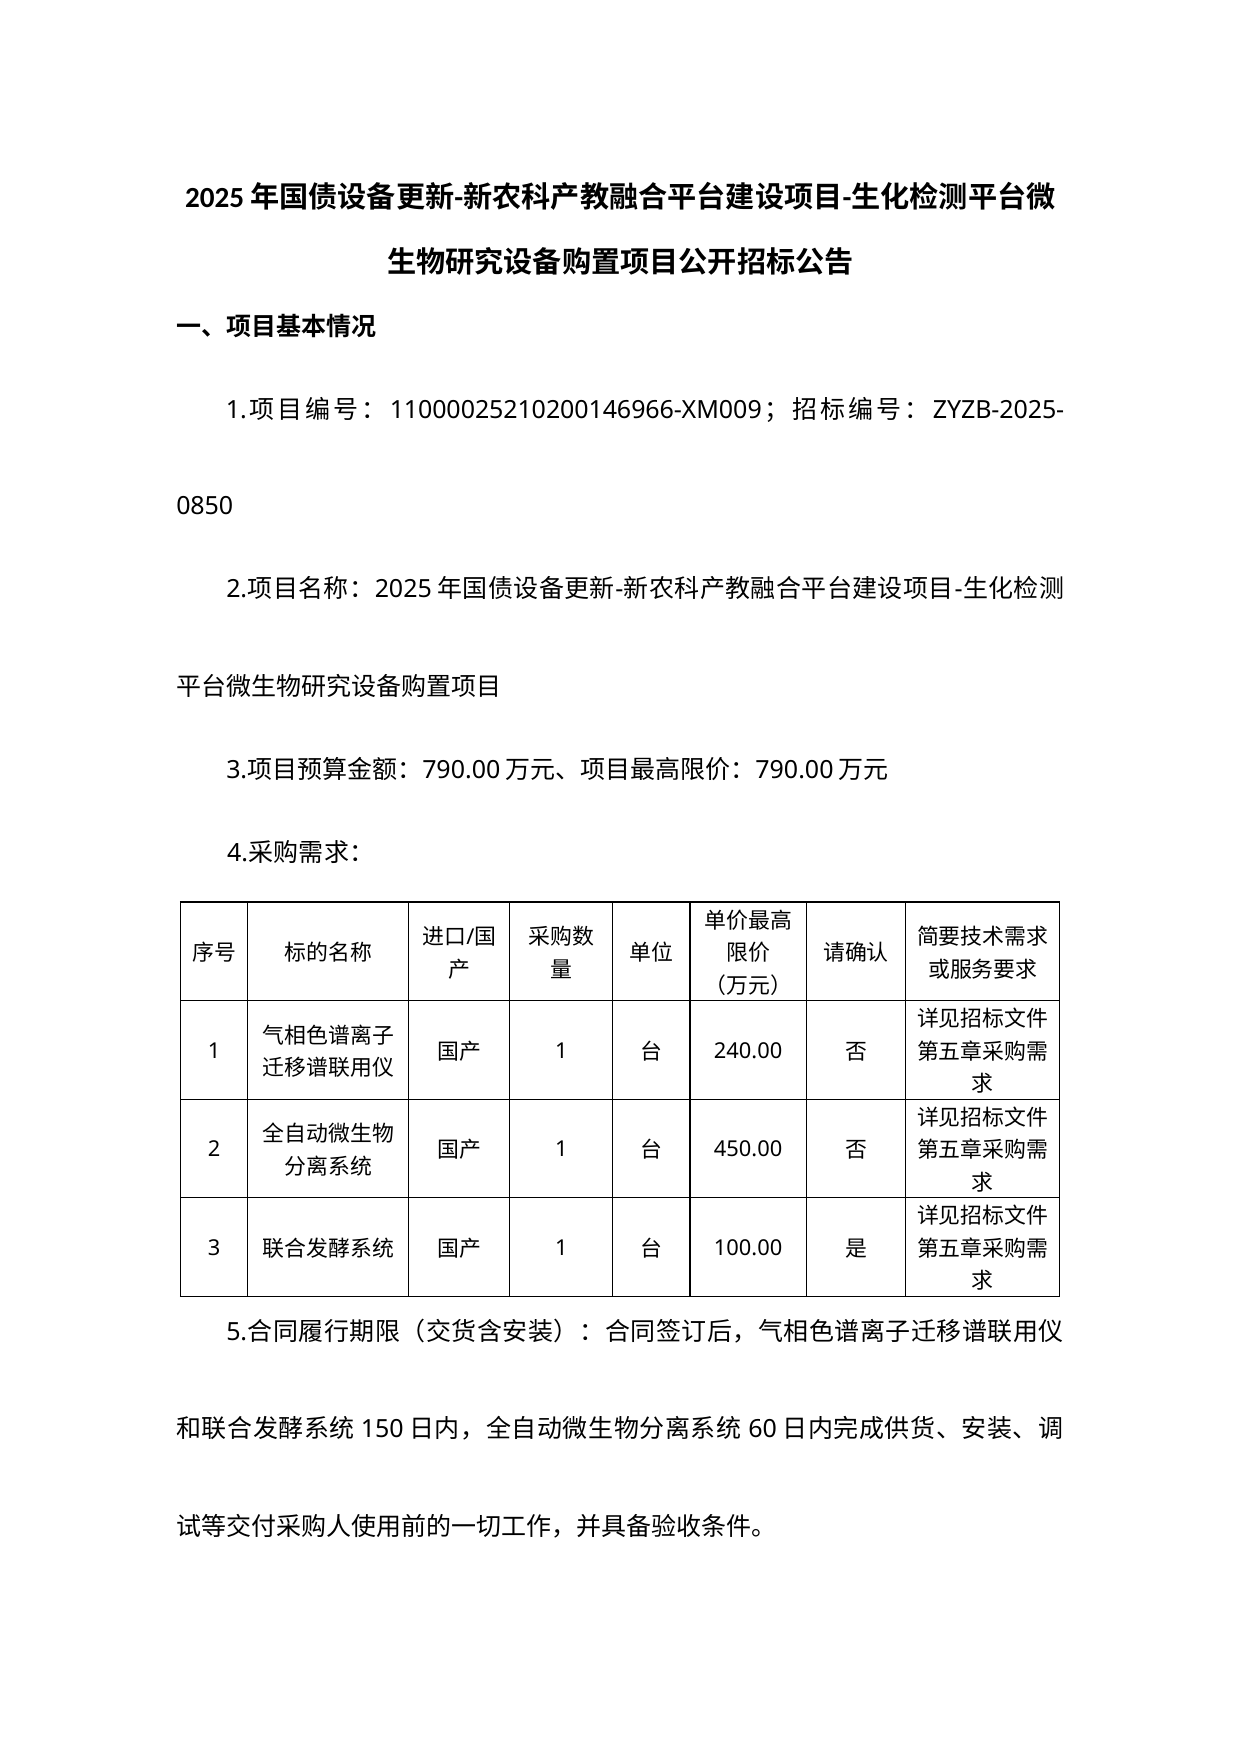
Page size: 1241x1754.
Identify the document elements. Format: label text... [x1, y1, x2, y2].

table_header 单位 [613, 903, 689, 1000]
table_cell 联合发酵系统 [248, 1198, 408, 1296]
table_cell 1 [510, 1100, 612, 1197]
table_header 采购数量 [510, 903, 612, 1000]
table_header 单价最高限价 （万元） [691, 903, 806, 1000]
text 2025年国债设备更新-新农科产教融合平台建设项目-生化检测平台微生物研究设备购置项目公开招标公告 [176, 162, 1064, 292]
table_cell 国产 [409, 1001, 509, 1098]
table_header 进口/国产 [409, 903, 509, 1000]
table_cell 气相色谱离子迁移谱联用仪 [248, 1001, 408, 1098]
table_header 标的名称 [248, 903, 408, 1000]
text 一、项目基本情况 [176, 292, 1064, 357]
table_header 请确认 [807, 903, 905, 1000]
table_cell 1 [510, 1198, 612, 1296]
table_cell 否 [807, 1100, 905, 1197]
table_cell 全自动微生物分离系统 [248, 1100, 408, 1197]
table_cell 是 [807, 1198, 905, 1296]
table_cell 否 [807, 1001, 905, 1098]
text 2.项目名称：2025年国债设备更新-新农科产教融合平台建设项目-生化检测平台微生物研究设备购置项目 [176, 554, 1064, 717]
table_cell 2 [181, 1100, 247, 1197]
table_cell 详见招标文件第五章采购需求 [906, 1100, 1059, 1197]
table_cell 国产 [409, 1198, 509, 1296]
table_header 序号 [181, 903, 247, 1000]
table_cell 详见招标文件第五章采购需求 [906, 1001, 1059, 1098]
text 3.项目预算金额：790.00万元、项目最高限价：790.00万元 [176, 735, 1064, 800]
table_cell 450.00 [691, 1100, 806, 1197]
text 5.合同履行期限（交货含安装）：合同签订后，气相色谱离子迁移谱联用仪和联合发酵系统150日内，全自动微生物分离系统60日内完成供货、安装、调试等交付采购人使用前的一切工作，并具备验收条件。 [176, 1297, 1064, 1557]
table_cell 1 [510, 1001, 612, 1098]
table_cell 240.00 [691, 1001, 806, 1098]
text 4.采购需求： [176, 818, 1064, 883]
table_cell 1 [181, 1001, 247, 1098]
table_cell 3 [181, 1198, 247, 1296]
table_cell 台 [613, 1100, 689, 1197]
table_cell 详见招标文件第五章采购需求 [906, 1198, 1059, 1296]
table_header 简要技术需求或服务要求 [906, 903, 1059, 1000]
table_cell 100.00 [691, 1198, 806, 1296]
table_cell 台 [613, 1001, 689, 1098]
table_cell 台 [613, 1198, 689, 1296]
table_cell 国产 [409, 1100, 509, 1197]
text 1.项目编号：11000025210200146966-XM009；招标编号：ZYZB-2025-0850 [176, 375, 1064, 538]
